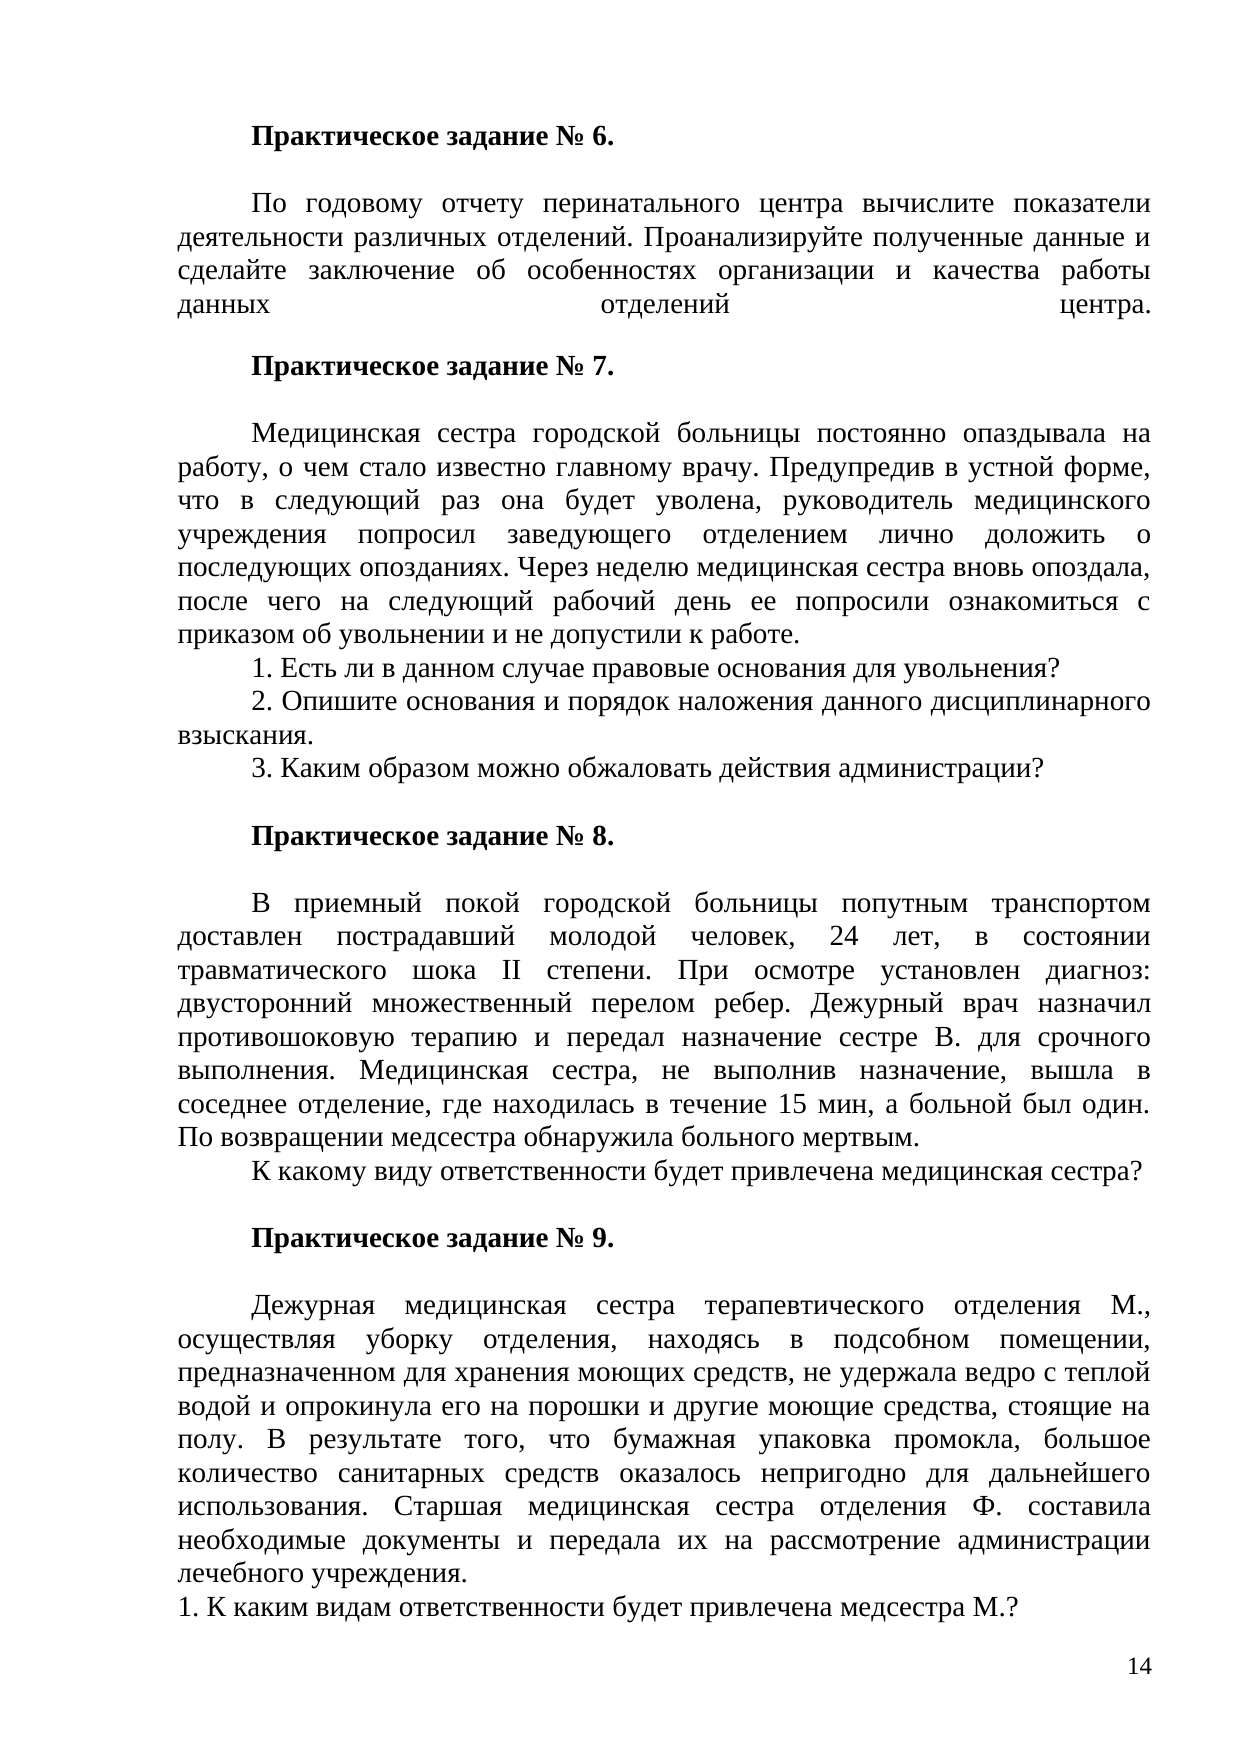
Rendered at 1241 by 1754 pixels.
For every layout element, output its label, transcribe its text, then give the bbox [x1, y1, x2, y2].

text 3. Каким образом можно обжаловать действия администрации? [177, 751, 1152, 784]
text К какому виду ответственности будет привлечена медицинская сестра? [177, 1153, 1152, 1187]
list Практическое задание № 6. [177, 118, 1152, 152]
text Практическое задание № 8. [177, 818, 1152, 851]
text 1. К каким видам ответственности будет привлечена медсестра М.? [177, 1589, 1152, 1623]
text Дежурная медицинская сестра терапевтического отделения М., осуществляя уборку отделения, находясь в подсобном помещении, предназначенном для хранения моющих средств, не удержала ведро с теплой водой и опрокинула его на порошки и другие моющие средства, стоящие на полу. В результате того, что бумажная упаковка промокла, большое количество санитарных средств оказалось непригодно для дальнейшего использования. Старшая медицинская сестра отделения Ф. составила необходимые документы и передала их на рассмотрение администрации лечебного учреждения. [177, 1287, 1152, 1589]
text Практическое задание № 9. [177, 1220, 1152, 1254]
text 2. Опишите основания и порядок наложения данного дисциплинарного взыскания. [177, 683, 1152, 751]
text По годовому отчету перинатального центра вычислите показатели деятельности различных отделений. Проанализируйте полученные данные и сделайте заключение об особенностях организации и качества работы данных отделений центра. [177, 185, 1152, 348]
text Медицинская сестра городской больницы постоянно опаздывала на работу, о чем стало известно главному врачу. Предупредив в устной форме, что в следующий раз она будет уволена, руководитель медицинского учреждения попросил заведующего отделением лично доложить о последующих опозданиях. Через неделю медицинская сестра вновь опоздала, после чего на следующий рабочий день ее попросили ознакомиться с приказом об увольнении и не допустили к работе. [177, 415, 1152, 650]
text В приемный покой городской больницы попутным транспортом доставлен пострадавший молодой человек, 24 лет, в состоянии травматического шока II степени. При осмотре установлен диагноз: двусторонний множественный перелом ребер. Дежурный врач назначил противошоковую терапию и передал назначение сестре В. для срочного выполнения. Медицинская сестра, не выполнив назначение, вышла в соседнее отделение, где находилась в течение 15 мин, а больной был один. По возвращении медсестра обнаружила больного мертвым. [177, 885, 1152, 1153]
text Практическое задание № 7. [177, 348, 1152, 382]
text 1. Есть ли в данном случае правовые основания для увольнения? [177, 650, 1152, 683]
